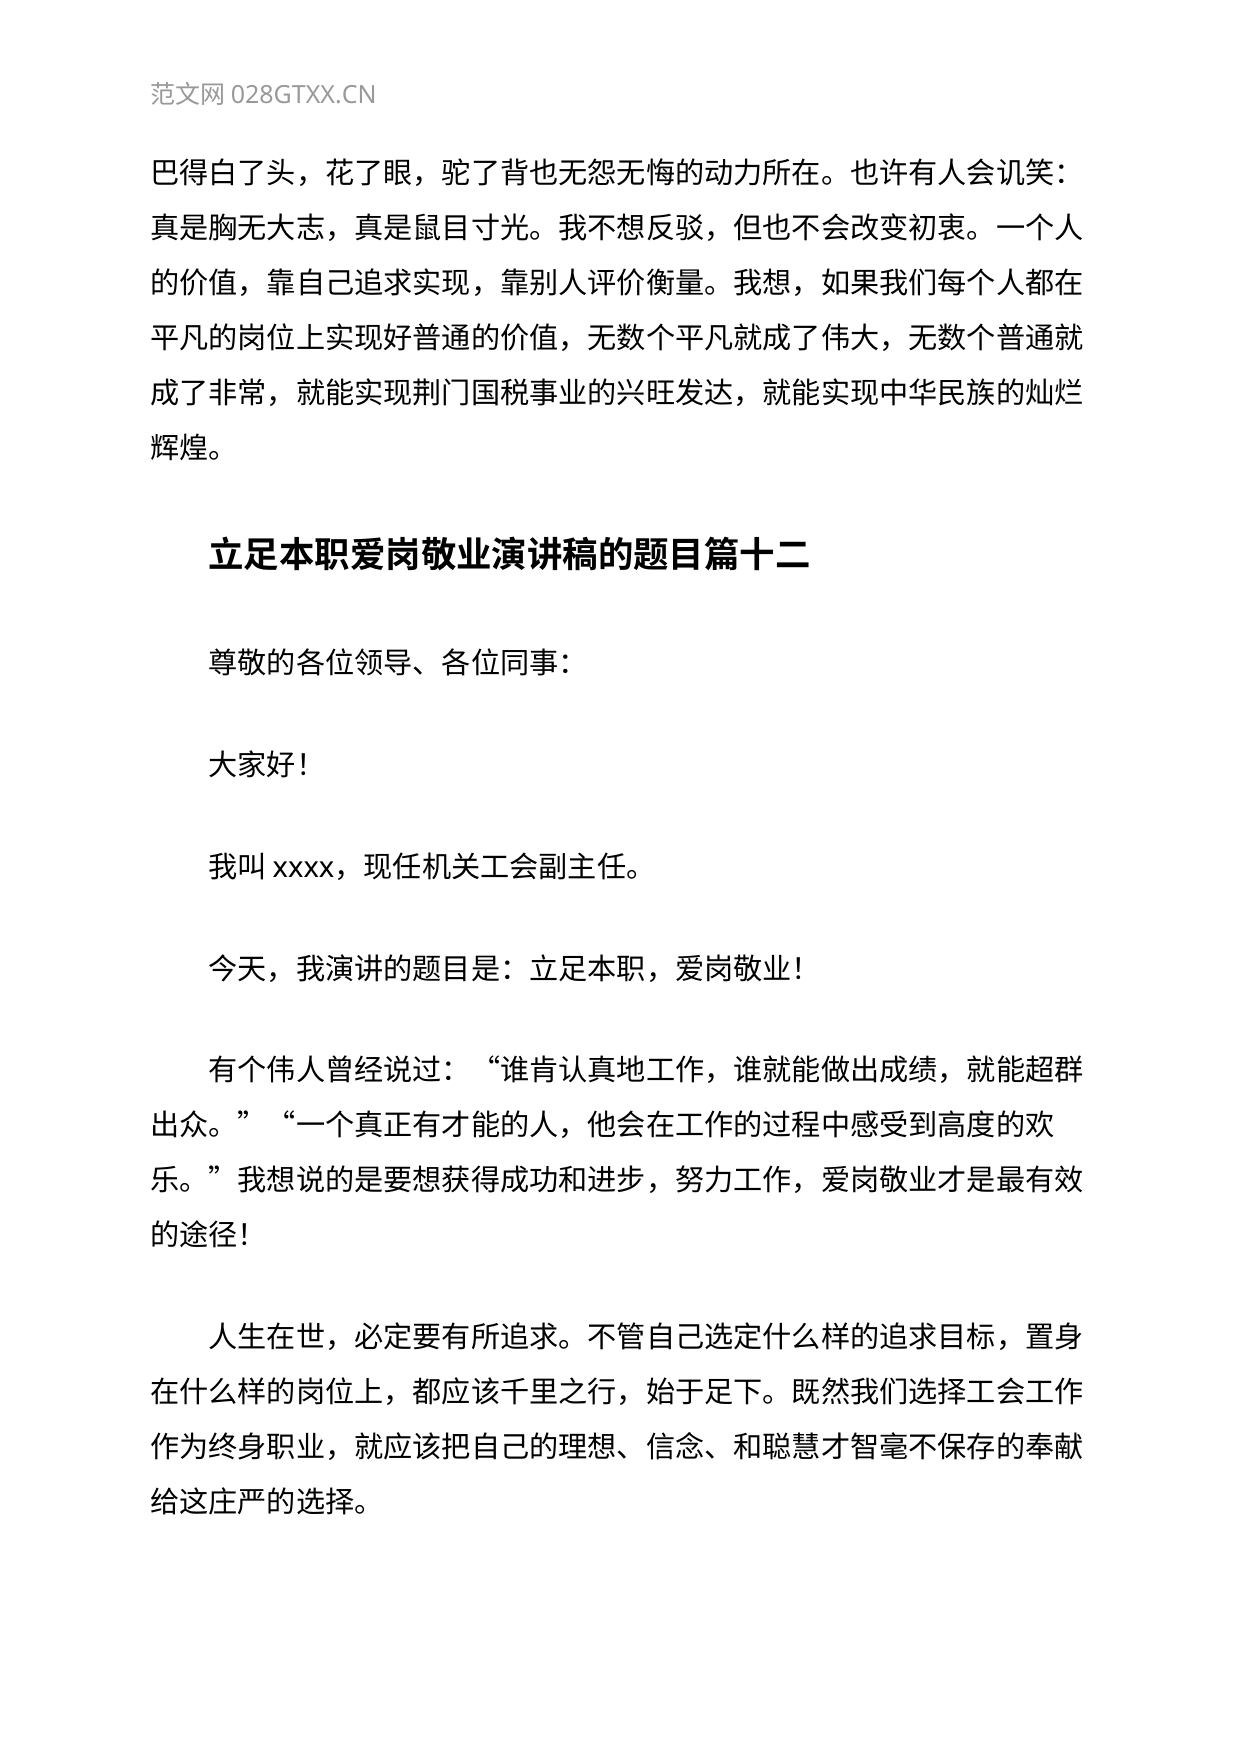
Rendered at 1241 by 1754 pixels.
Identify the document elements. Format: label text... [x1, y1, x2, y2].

text 尊敬的各位领导、各位同事： [150, 640, 1090, 682]
text 我叫xxxx，现任机关工会副主任。 [150, 843, 1090, 886]
text 人生在世，必定要有所追求。不管自己选定什么样的追求目标，置身在什么样的岗位上，都应该千里之行，始于足下。既然我们选择工会工作作为终身职业，就应该把自己的理想、信念、和聪慧才智毫不保存的奉献给这庄严的选择。 [150, 1313, 1090, 1520]
text 立足本职爱岗敬业演讲稿的题目篇十二 [150, 526, 1090, 577]
text 大家好！ [150, 741, 1090, 784]
text 有个伟人曾经说过：“谁肯认真地工作，谁就能做出成绩，就能超群出众。”“一个真正有才能的人，他会在工作的过程中感受到高度的欢乐。”我想说的是要想获得成功和进步，努力工作，爱岗敬业才是最有效的途径！ [150, 1047, 1090, 1254]
text 今天，我演讲的题目是：立足本职，爱岗敬业！ [150, 945, 1090, 987]
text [150, 150, 1090, 467]
